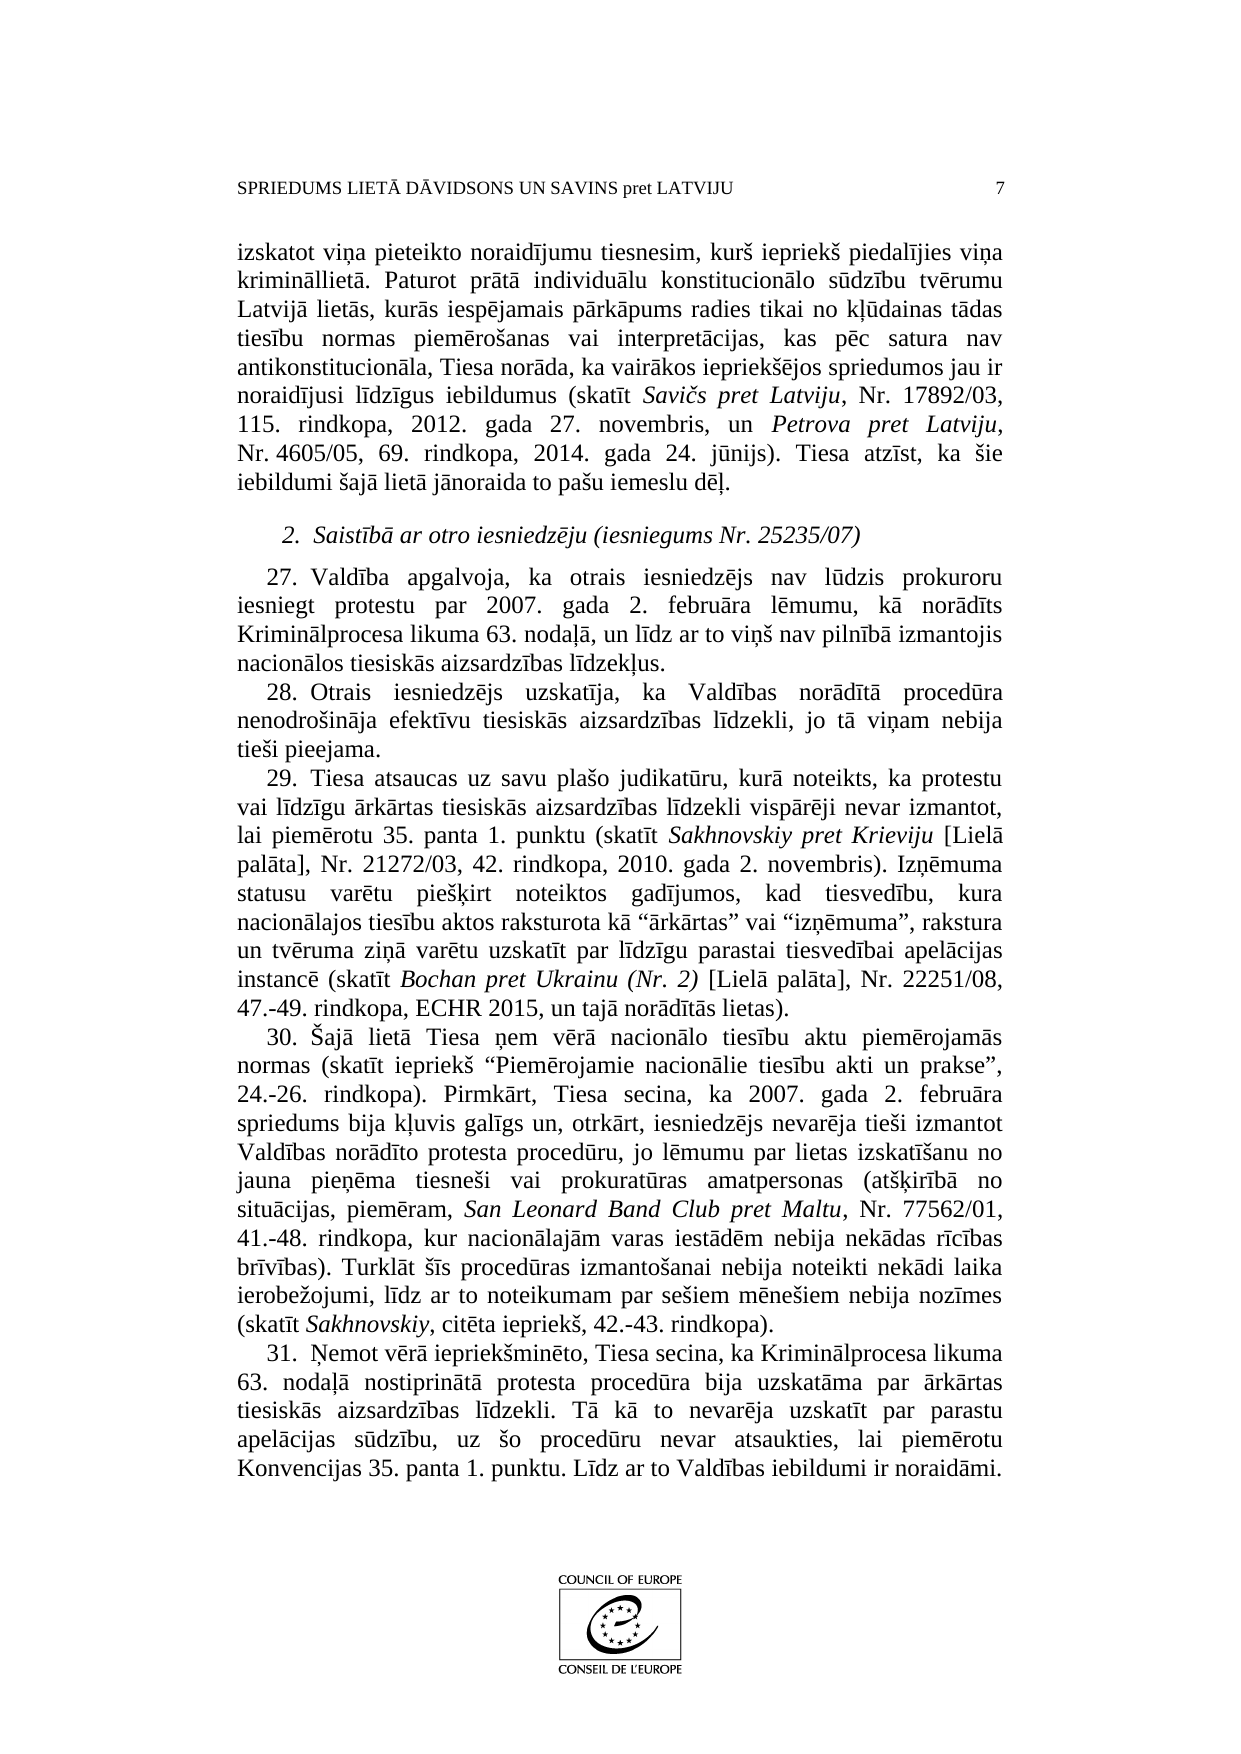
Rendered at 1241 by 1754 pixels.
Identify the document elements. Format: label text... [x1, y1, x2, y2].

subtitle 2. Saistībā ar otro iesniedzēju (iesniegums Nr. 25235/07) [282, 521, 1003, 549]
picture [556, 1572, 684, 1675]
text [237, 237, 1003, 496]
